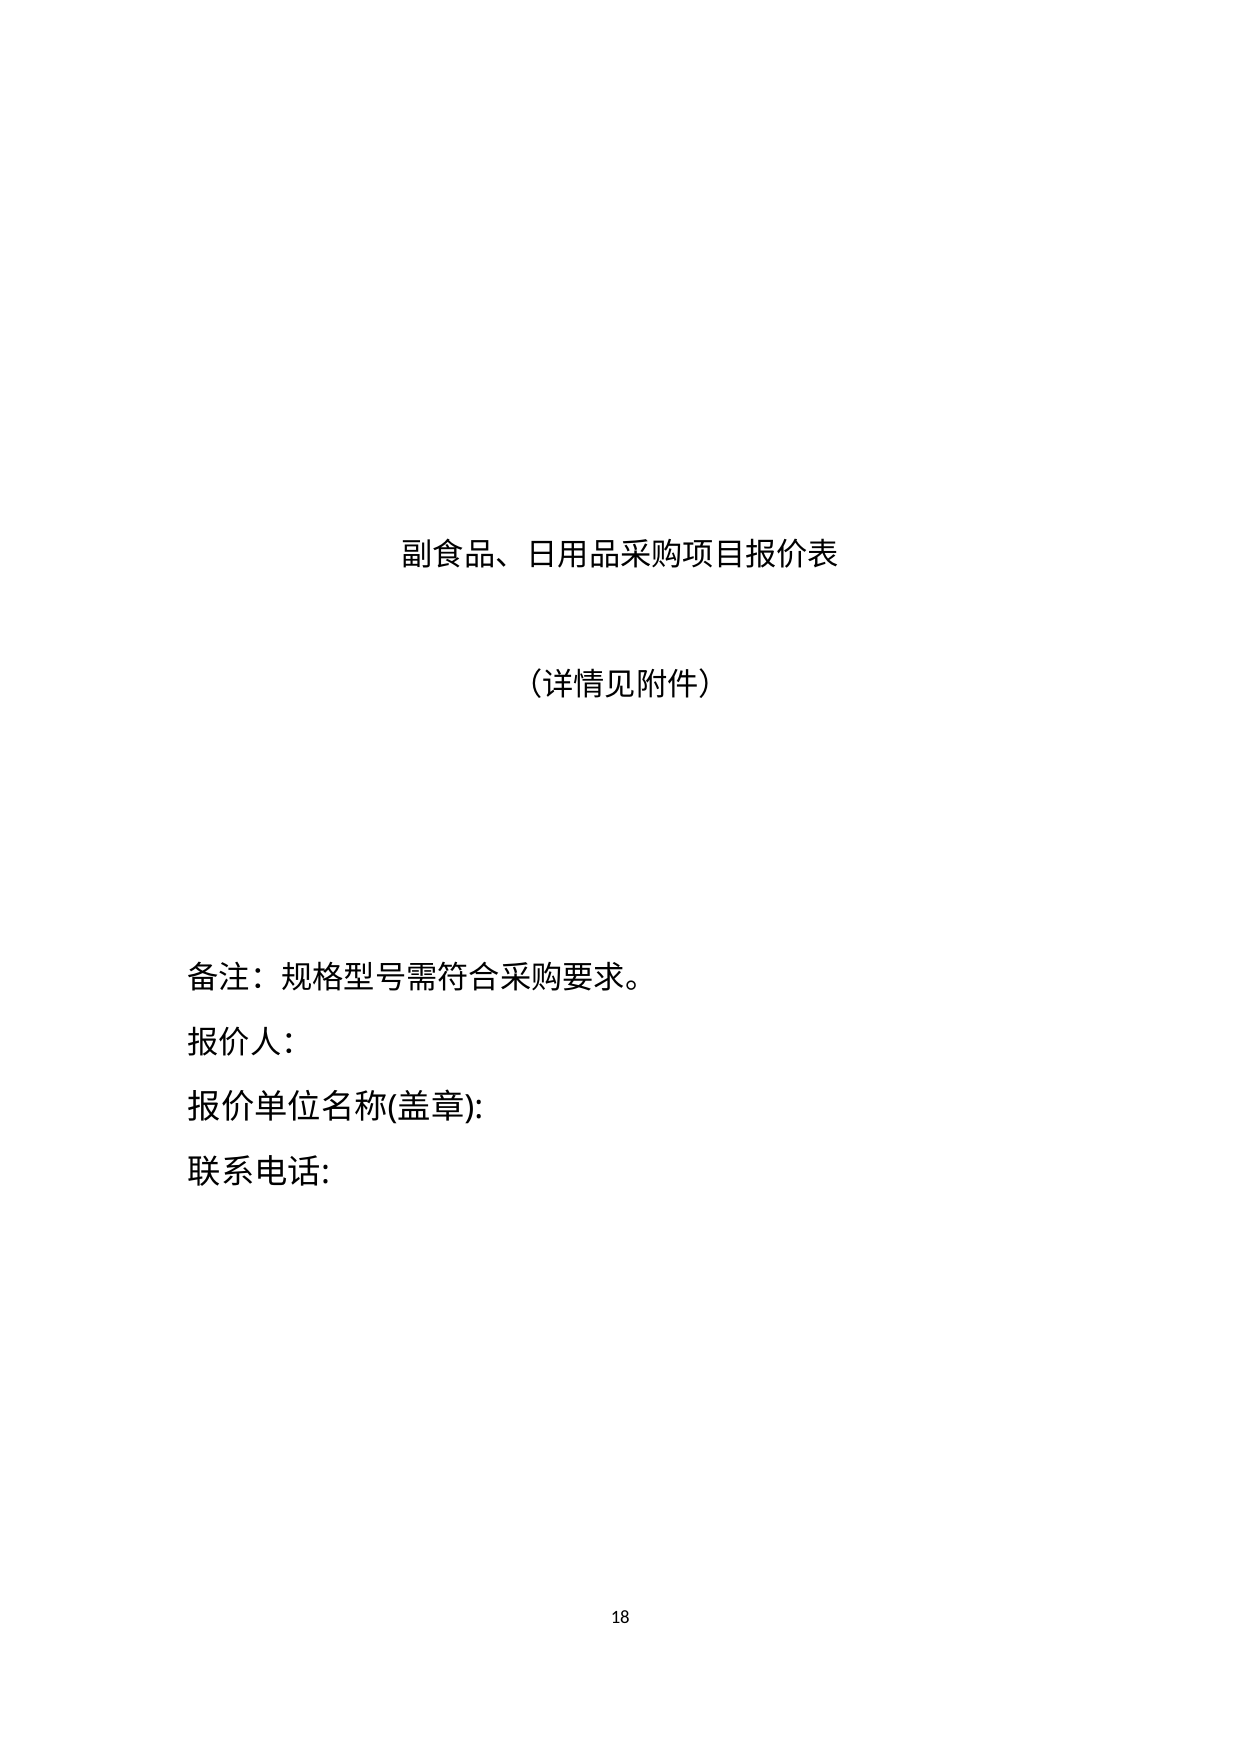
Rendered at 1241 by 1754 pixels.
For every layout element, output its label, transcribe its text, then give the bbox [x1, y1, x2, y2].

text 报价单位名称(盖章): [187, 1072, 1053, 1137]
text 备注：规格型号需符合采购要求。 [187, 942, 1053, 1007]
text （详情见附件） [187, 649, 1053, 714]
text 报价人： [187, 1007, 1053, 1072]
text 副食品、日用品采购项目报价表 [187, 519, 1053, 584]
text 联系电话: [187, 1137, 1053, 1202]
